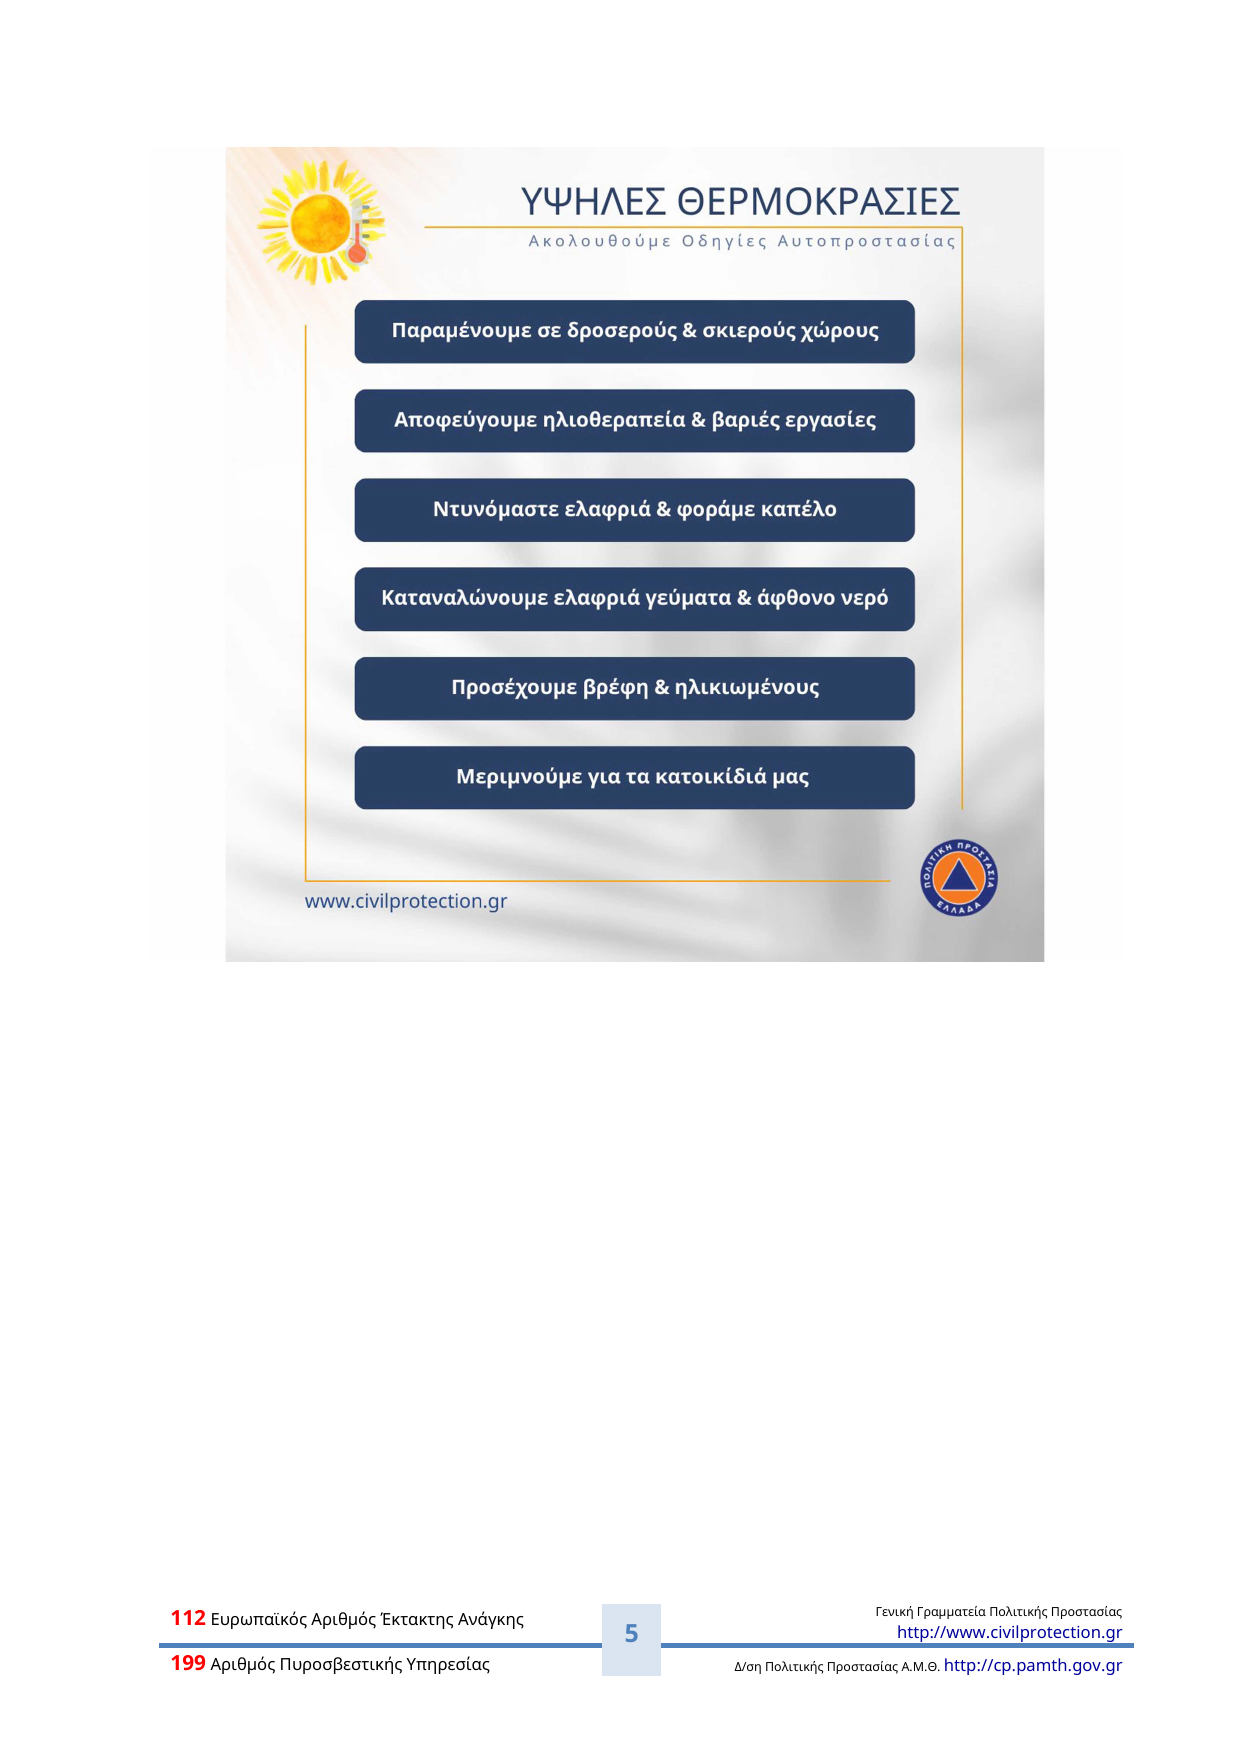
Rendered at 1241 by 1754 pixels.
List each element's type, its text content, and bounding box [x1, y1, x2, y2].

picture [147, 286, 1123, 1101]
list Μην εγκαταλείπετε τα ηλικιωμένα μέλη της οικογένειας μόνα τους σε περιπτώσεις θερινών διακοπών ή πολυήμερης απουσίας σας από το σπίτι. Διαφορετικά εξασφαλίστε ένα άτομο για την καθημερινή τους φροντίδα. [185, 148, 1122, 251]
